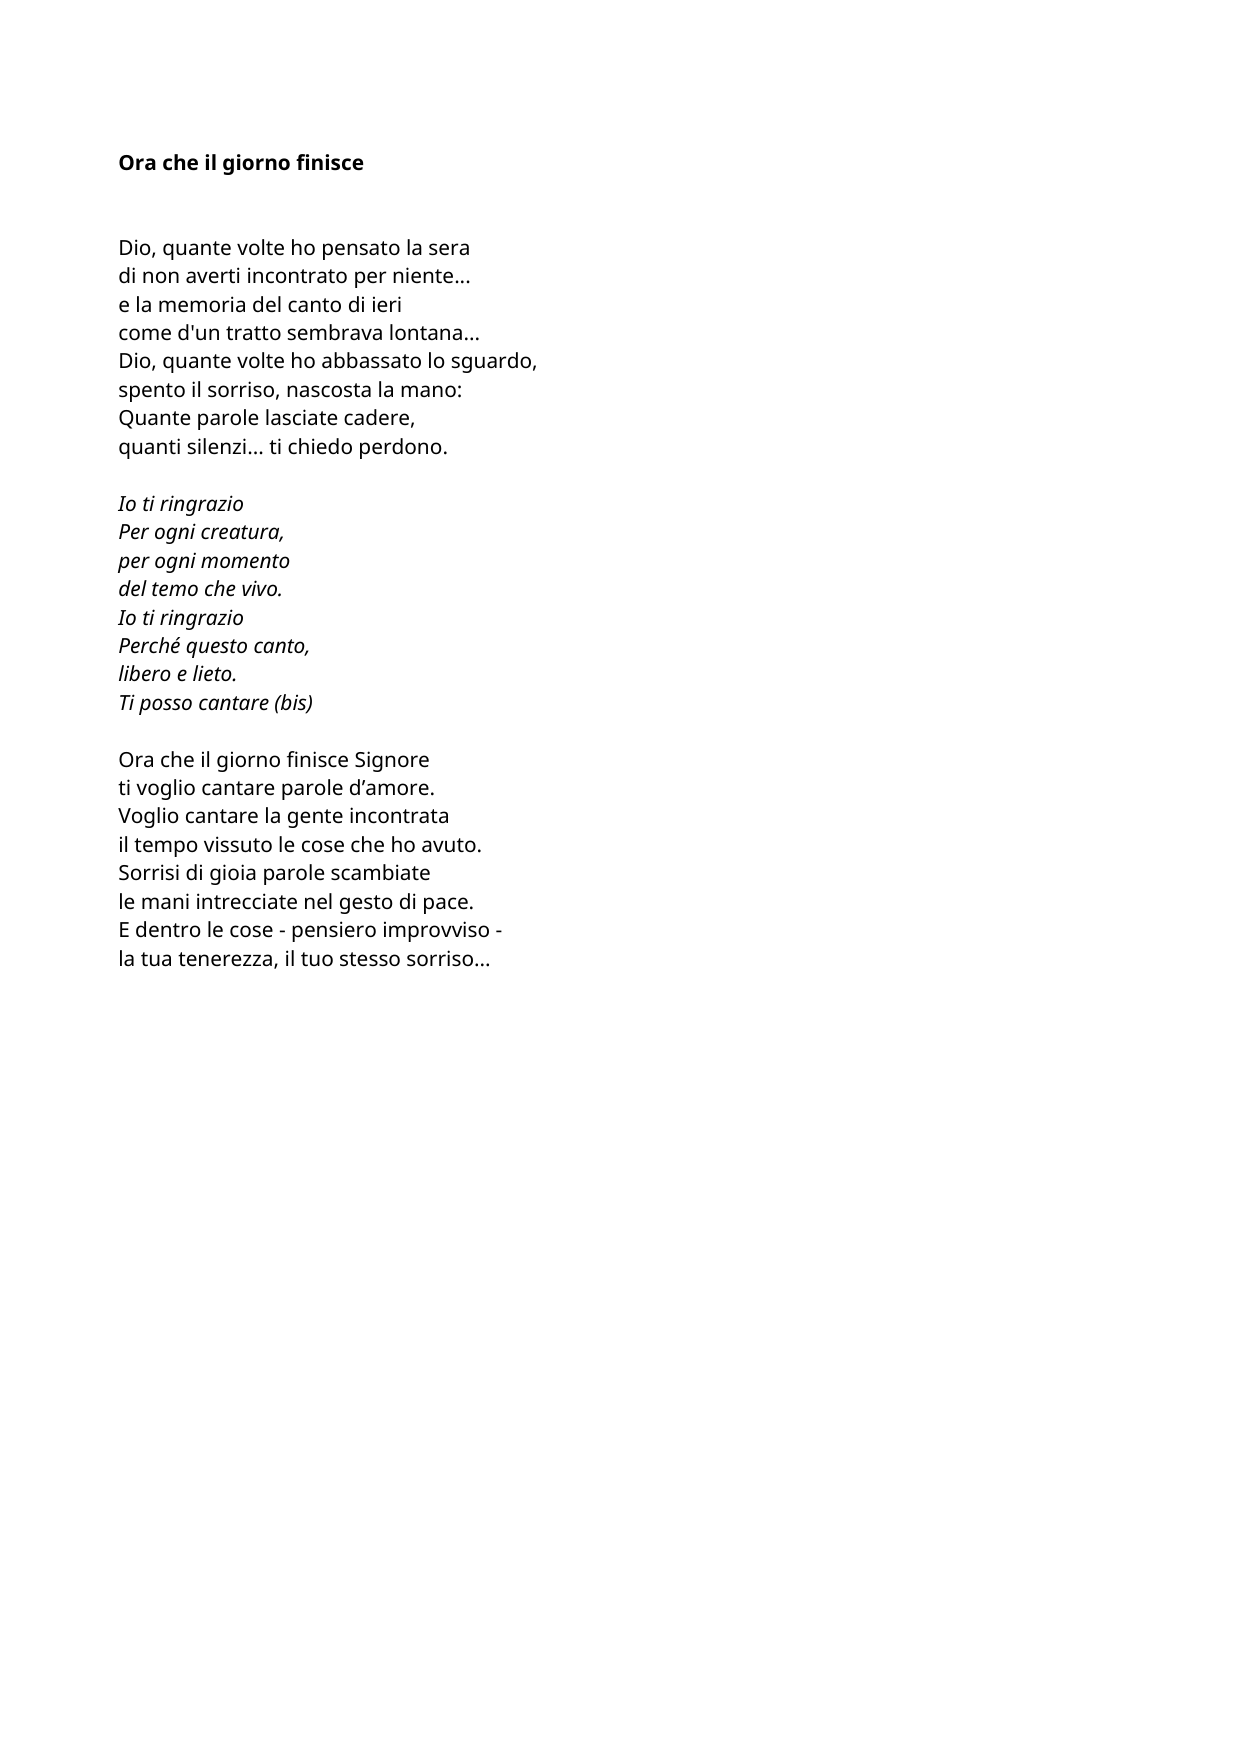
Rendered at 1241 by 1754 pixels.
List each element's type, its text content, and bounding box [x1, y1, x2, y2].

text il tempo vissuto le cose che ho avuto. [118, 830, 1122, 858]
text Sorrisi di gioia parole scambiate [118, 858, 1122, 887]
text libero e lieto. [118, 659, 1122, 688]
text Io ti ringrazio [118, 603, 1122, 631]
text per ogni momento [118, 546, 1122, 574]
text Dio, quante volte ho abbassato lo sguardo, [118, 347, 1122, 375]
text Ora che il giorno finisce [118, 148, 1122, 176]
text le mani intrecciate nel gesto di pace. [118, 887, 1122, 915]
text E dentro le cose - pensiero improvviso - [118, 915, 1122, 944]
text Perché questo canto, [118, 631, 1122, 659]
text del temo che vivo. [118, 574, 1122, 603]
text come d'un tratto sembrava lontana... [118, 318, 1122, 347]
text Io ti ringrazio [118, 489, 1122, 517]
text e la memoria del canto di ieri [118, 290, 1122, 318]
text Voglio cantare la gente incontrata [118, 802, 1122, 830]
text quanti silenzi... ti chiedo perdono. [118, 432, 1122, 460]
text Dio, quante volte ho pensato la sera [118, 233, 1122, 261]
text Per ogni creatura, [118, 517, 1122, 546]
text Ora che il giorno finisce Signore [118, 745, 1122, 773]
text ti voglio cantare parole d’amore. [118, 773, 1122, 802]
text spento il sorriso, nascosta la mano: [118, 375, 1122, 403]
text la tua tenerezza, il tuo stesso sorriso... [118, 944, 1122, 972]
text di non averti incontrato per niente... [118, 261, 1122, 290]
text Ti posso cantare (bis) [118, 688, 1122, 716]
text Quante parole lasciate cadere, [118, 403, 1122, 432]
